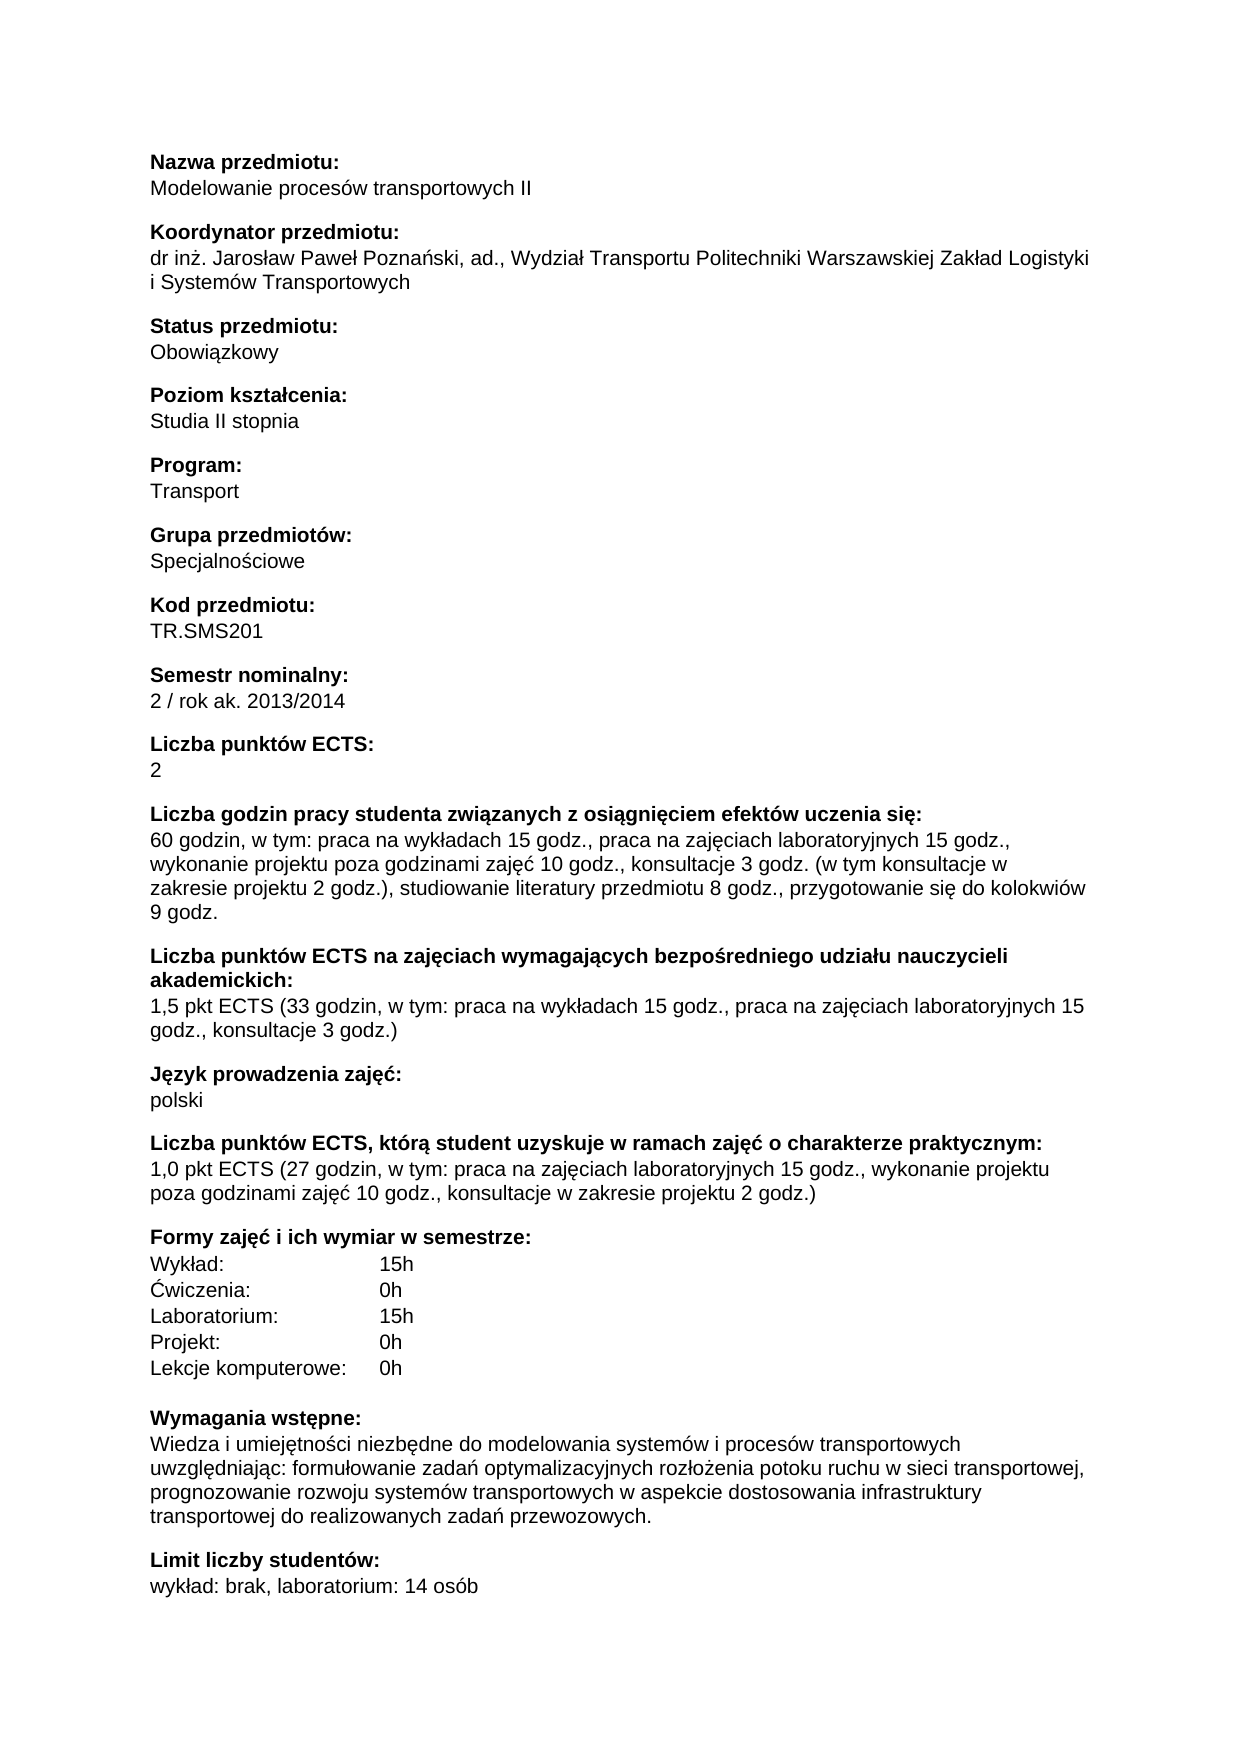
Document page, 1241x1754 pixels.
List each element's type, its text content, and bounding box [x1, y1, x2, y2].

table_cell Ćwiczenia: [140, 1278, 367, 1302]
table_cell Lekcje komputerowe: [140, 1356, 367, 1380]
table_header 15h [369, 1252, 597, 1276]
text polski [150, 1087, 1090, 1111]
text Status przedmiotu: [150, 313, 1090, 337]
text Nazwa przedmiotu: [150, 150, 1090, 174]
text Liczba punktów ECTS, którą student uzyskuje w ramach zajęć o charakterze praktycznym: [150, 1131, 1090, 1155]
text Obowiązkowy [150, 339, 1090, 363]
text Program: [150, 453, 1090, 477]
table_cell 15h [369, 1302, 597, 1328]
text Formy zajęć i ich wymiar w semestrze: [150, 1225, 1090, 1249]
text Studia II stopnia [150, 409, 1090, 433]
table_cell 0h [369, 1276, 597, 1302]
text Kod przedmiotu: [150, 593, 1090, 617]
table_cell Projekt: [140, 1330, 367, 1354]
text Grupa przedmiotów: [150, 523, 1090, 547]
table_cell 0h [369, 1328, 597, 1354]
text 2 / rok ak. 2013/2014 [150, 688, 1090, 712]
text Poziom kształcenia: [150, 383, 1090, 407]
text 60 godzin, w tym: praca na wykładach 15 godz., praca na zajęciach laboratoryjnych 15 godz., wykonanie projektu poza godzinami zajęć 10 godz., konsultacje 3 godz. (w tym konsultacje w zakresie projektu 2 godz.), studiowanie literatury przedmiotu 8 godz., przygotowanie się do kolokwiów 9 godz. [150, 828, 1090, 924]
text Specjalnościowe [150, 549, 1090, 573]
text Modelowanie procesów transportowych II [150, 176, 1090, 200]
text wykład: brak, laboratorium: 14 osób [150, 1573, 1090, 1597]
text 2 [150, 758, 1090, 782]
text Wiedza i umiejętności niezbędne do modelowania systemów i procesów transportowych uwzględniając: formułowanie zadań optymalizacyjnych rozłożenia potoku ruchu w sieci transportowej, prognozowanie rozwoju systemów transportowych w aspekcie dostosowania infrastruktury transportowej do realizowanych zadań przewozowych. [150, 1432, 1090, 1528]
text 1,0 pkt ECTS (27 godzin, w tym: praca na zajęciach laboratoryjnych 15 godz., wykonanie projektu poza godzinami zajęć 10 godz., konsultacje w zakresie projektu 2 godz.) [150, 1157, 1090, 1205]
text Liczba godzin pracy studenta związanych z osiągnięciem efektów uczenia się: [150, 802, 1090, 826]
text 1,5 pkt ECTS (33 godzin, w tym: praca na wykładach 15 godz., praca na zajęciach laboratoryjnych 15 godz., konsultacje 3 godz.) [150, 994, 1090, 1042]
text Liczba punktów ECTS na zajęciach wymagających bezpośredniego udziału nauczycieli akademickich: [150, 944, 1090, 992]
table_cell 0h [369, 1354, 597, 1380]
text Język prowadzenia zajęć: [150, 1061, 1090, 1085]
text Semestr nominalny: [150, 662, 1090, 686]
table_cell Laboratorium: [140, 1304, 367, 1328]
text Transport [150, 479, 1090, 503]
text Limit liczby studentów: [150, 1547, 1090, 1571]
text Liczba punktów ECTS: [150, 732, 1090, 756]
text Koordynator przedmiotu: [150, 220, 1090, 244]
table_header Wykład: [140, 1252, 367, 1276]
text dr inż. Jarosław Paweł Poznański, ad., Wydział Transportu Politechniki Warszawskiej Zakład Logistyki i Systemów Transportowych [150, 246, 1090, 294]
text TR.SMS201 [150, 619, 1090, 643]
text Wymagania wstępne: [150, 1406, 1090, 1430]
